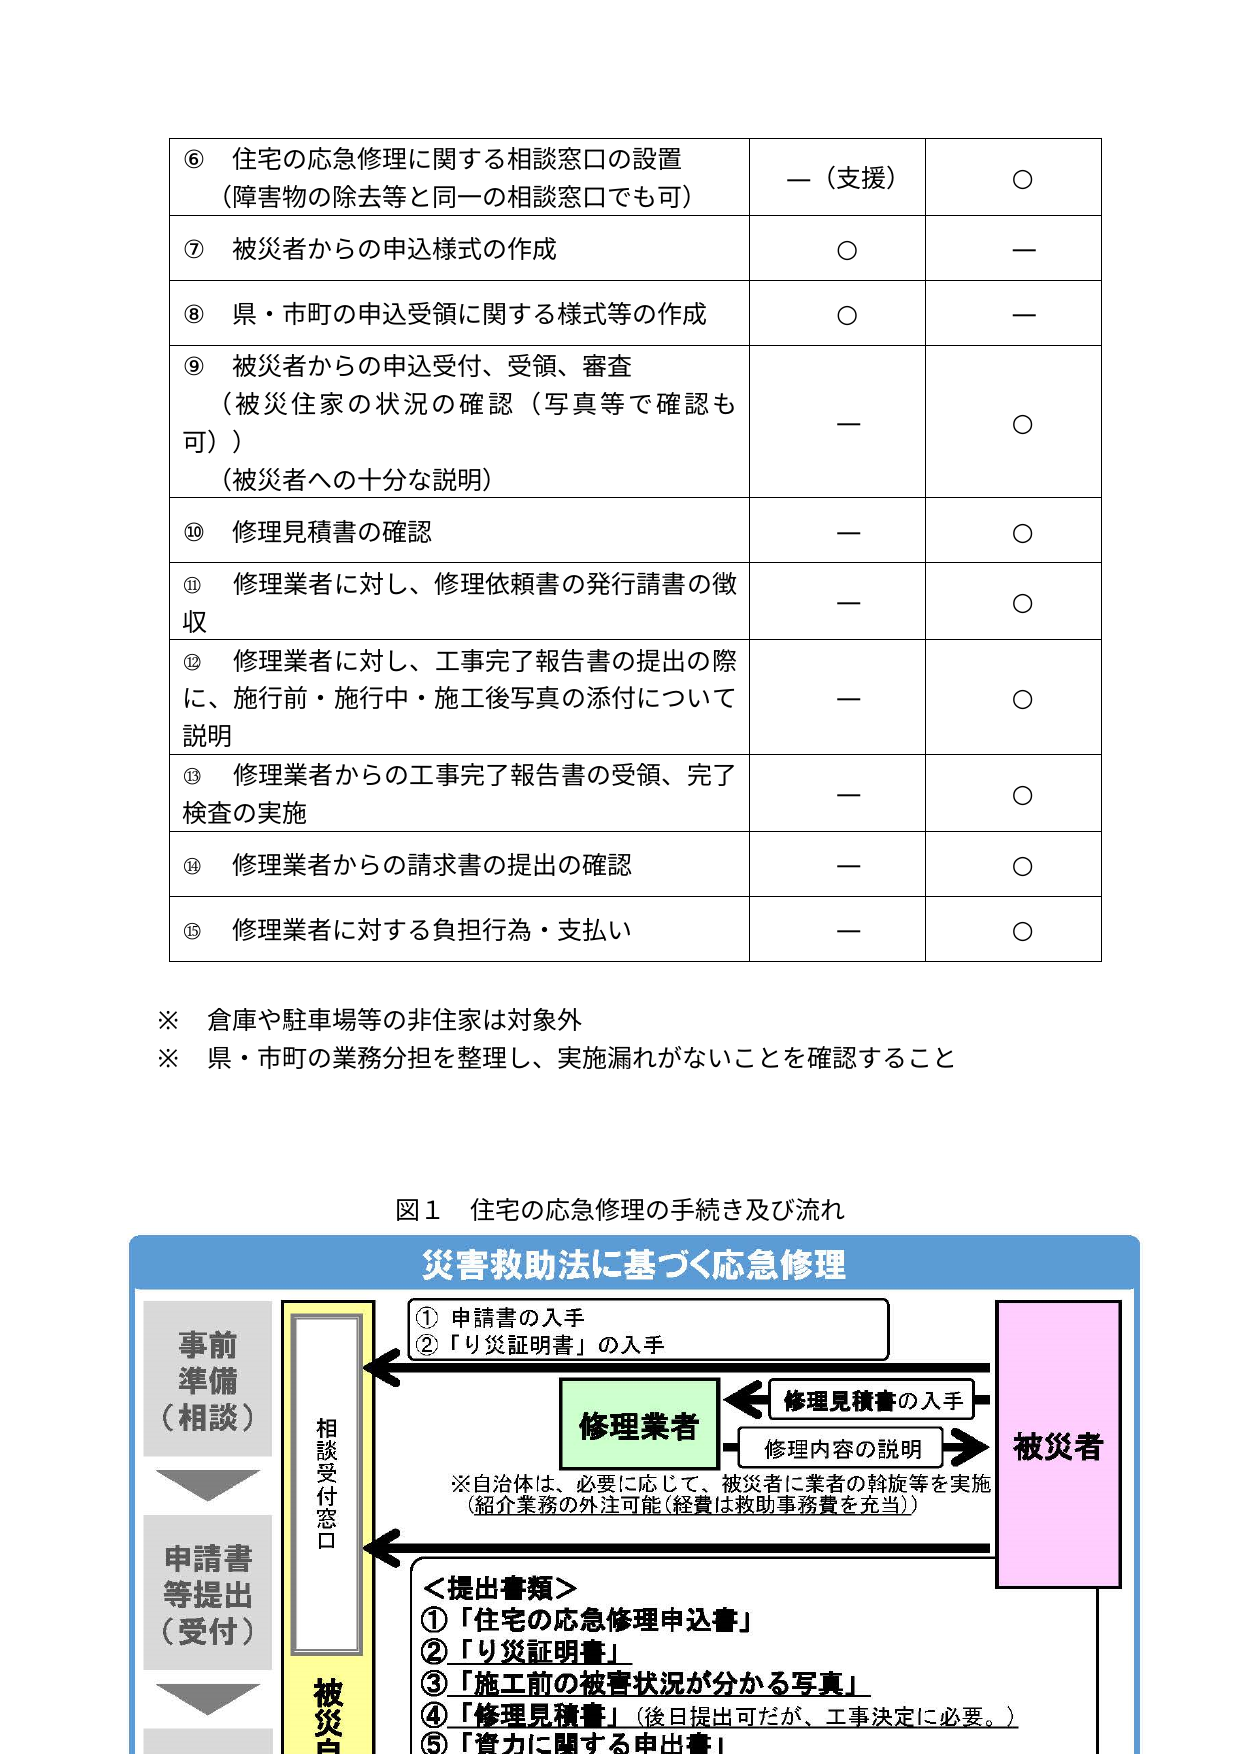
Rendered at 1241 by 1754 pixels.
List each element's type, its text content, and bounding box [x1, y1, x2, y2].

table_cell ⑩ 修理見積書の確認 [170, 498, 749, 562]
text ※ 県・市町の業務分担を整理し、実施漏れがないことを確認すること [158, 1038, 1083, 1076]
table_cell ⑨ 被災者からの申込受付、受領、審査 （被災住家の状況の確認（写真等で確認も可）） （被災者への十分な説明） [170, 346, 749, 497]
text ※ 倉庫や駐車場等の非住家は対象外 [158, 1000, 1083, 1038]
table_cell ○ [926, 563, 1101, 639]
text 図１ 住宅の応急修理の手続き及び流れ [158, 1189, 1083, 1227]
table_cell ― [926, 281, 1101, 344]
table_cell ○ [926, 897, 1101, 961]
picture [122, 1228, 1146, 1754]
table_cell ⑮ 修理業者に対する負担行為・支払い [170, 897, 749, 961]
table_cell ○ [926, 832, 1101, 896]
table_cell ― [750, 346, 925, 497]
table_cell ○ [926, 755, 1101, 831]
table_cell ○ [926, 640, 1101, 754]
table_cell ― [750, 755, 925, 831]
table_cell ― [750, 498, 925, 562]
table_cell ○ [750, 281, 925, 344]
table_cell ⑪ 修理業者に対し、修理依頼書の発行請書の徴収 [170, 563, 749, 639]
table_cell ―（支援） [750, 139, 925, 214]
table_cell ― [750, 897, 925, 961]
table_cell ⑭ 修理業者からの請求書の提出の確認 [170, 832, 749, 896]
table_cell ⑦ 被災者からの申込様式の作成 [170, 216, 749, 279]
table_cell ○ [926, 346, 1101, 497]
table_cell ⑬ 修理業者からの工事完了報告書の受領、完了検査の実施 [170, 755, 749, 831]
table_cell ○ [926, 139, 1101, 214]
table_cell ― [750, 640, 925, 754]
table_cell ⑥ 住宅の応急修理に関する相談窓口の設置 （障害物の除去等と同一の相談窓口でも可） [170, 139, 749, 214]
table_cell ⑫ 修理業者に対し、工事完了報告書の提出の際に、施行前・施行中・施工後写真の添付について説明 [170, 640, 749, 754]
table_cell ○ [750, 216, 925, 279]
table_cell ― [926, 216, 1101, 279]
table_cell ― [750, 563, 925, 639]
table_cell ○ [926, 498, 1101, 562]
table_cell ― [750, 832, 925, 896]
table_cell ⑧ 県・市町の申込受領に関する様式等の作成 [170, 281, 749, 344]
